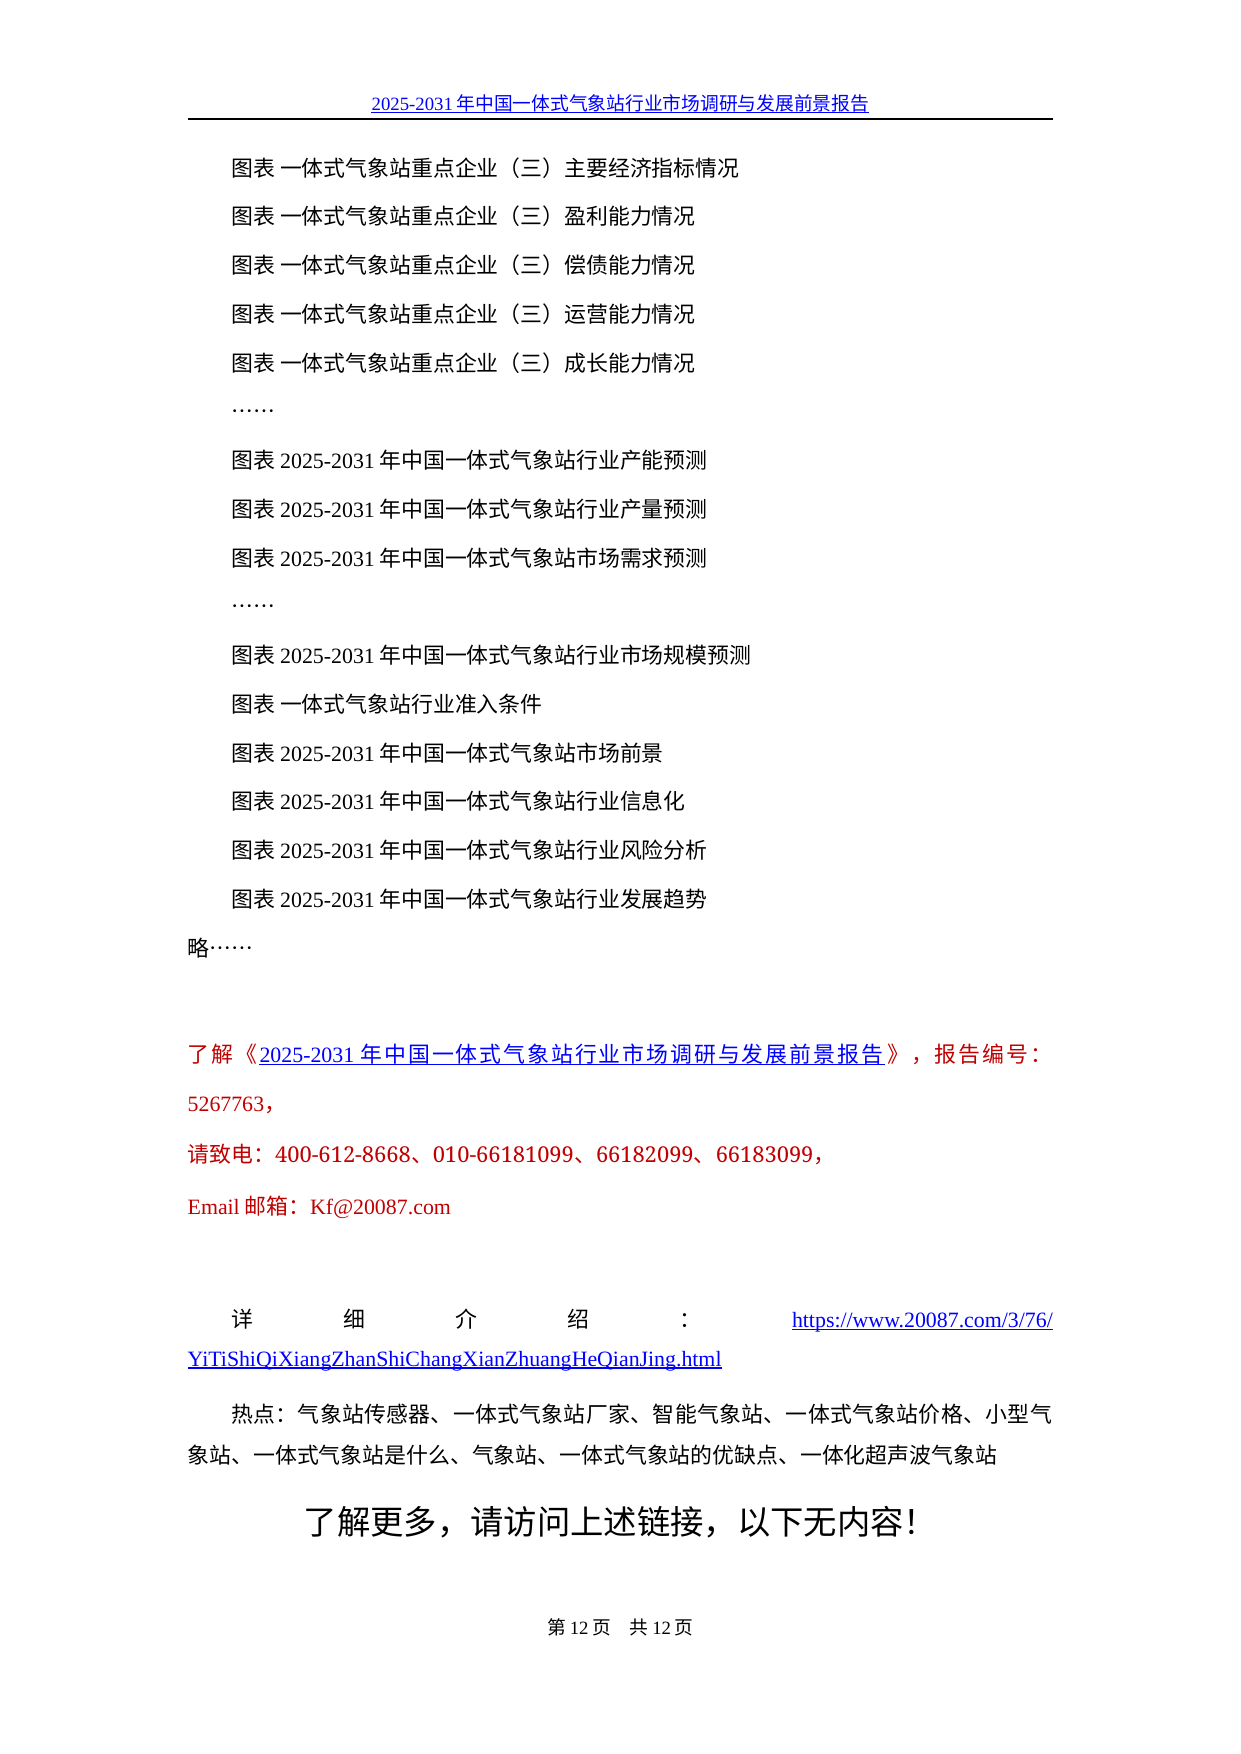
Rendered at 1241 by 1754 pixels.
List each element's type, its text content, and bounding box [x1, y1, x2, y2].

text 详细介绍：https://www.20087.com/3/76/YiTiShiQiXiangZhanShiChangXianZhuangHeQianJing.html [187, 1301, 1053, 1374]
text Email邮箱：Kf@20087.com [187, 1188, 1053, 1221]
text 请致电：400-612-8668、010-66181099、66182099、66183099， [187, 1137, 1053, 1169]
text 热点：气象站传感器、一体式气象站厂家、智能气象站、一体式气象站价格、小型气象站、一体式气象站是什么、气象站、一体式气象站的优缺点、一体化超声波气象站 [187, 1397, 1053, 1470]
title 了解更多，请访问上述链接，以下无内容！ [187, 1488, 1053, 1553]
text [187, 150, 1053, 963]
text 了解《2025-2031年中国一体式气象站行业市场调研与发展前景报告》，报告编号：5267763， [187, 1037, 1053, 1118]
